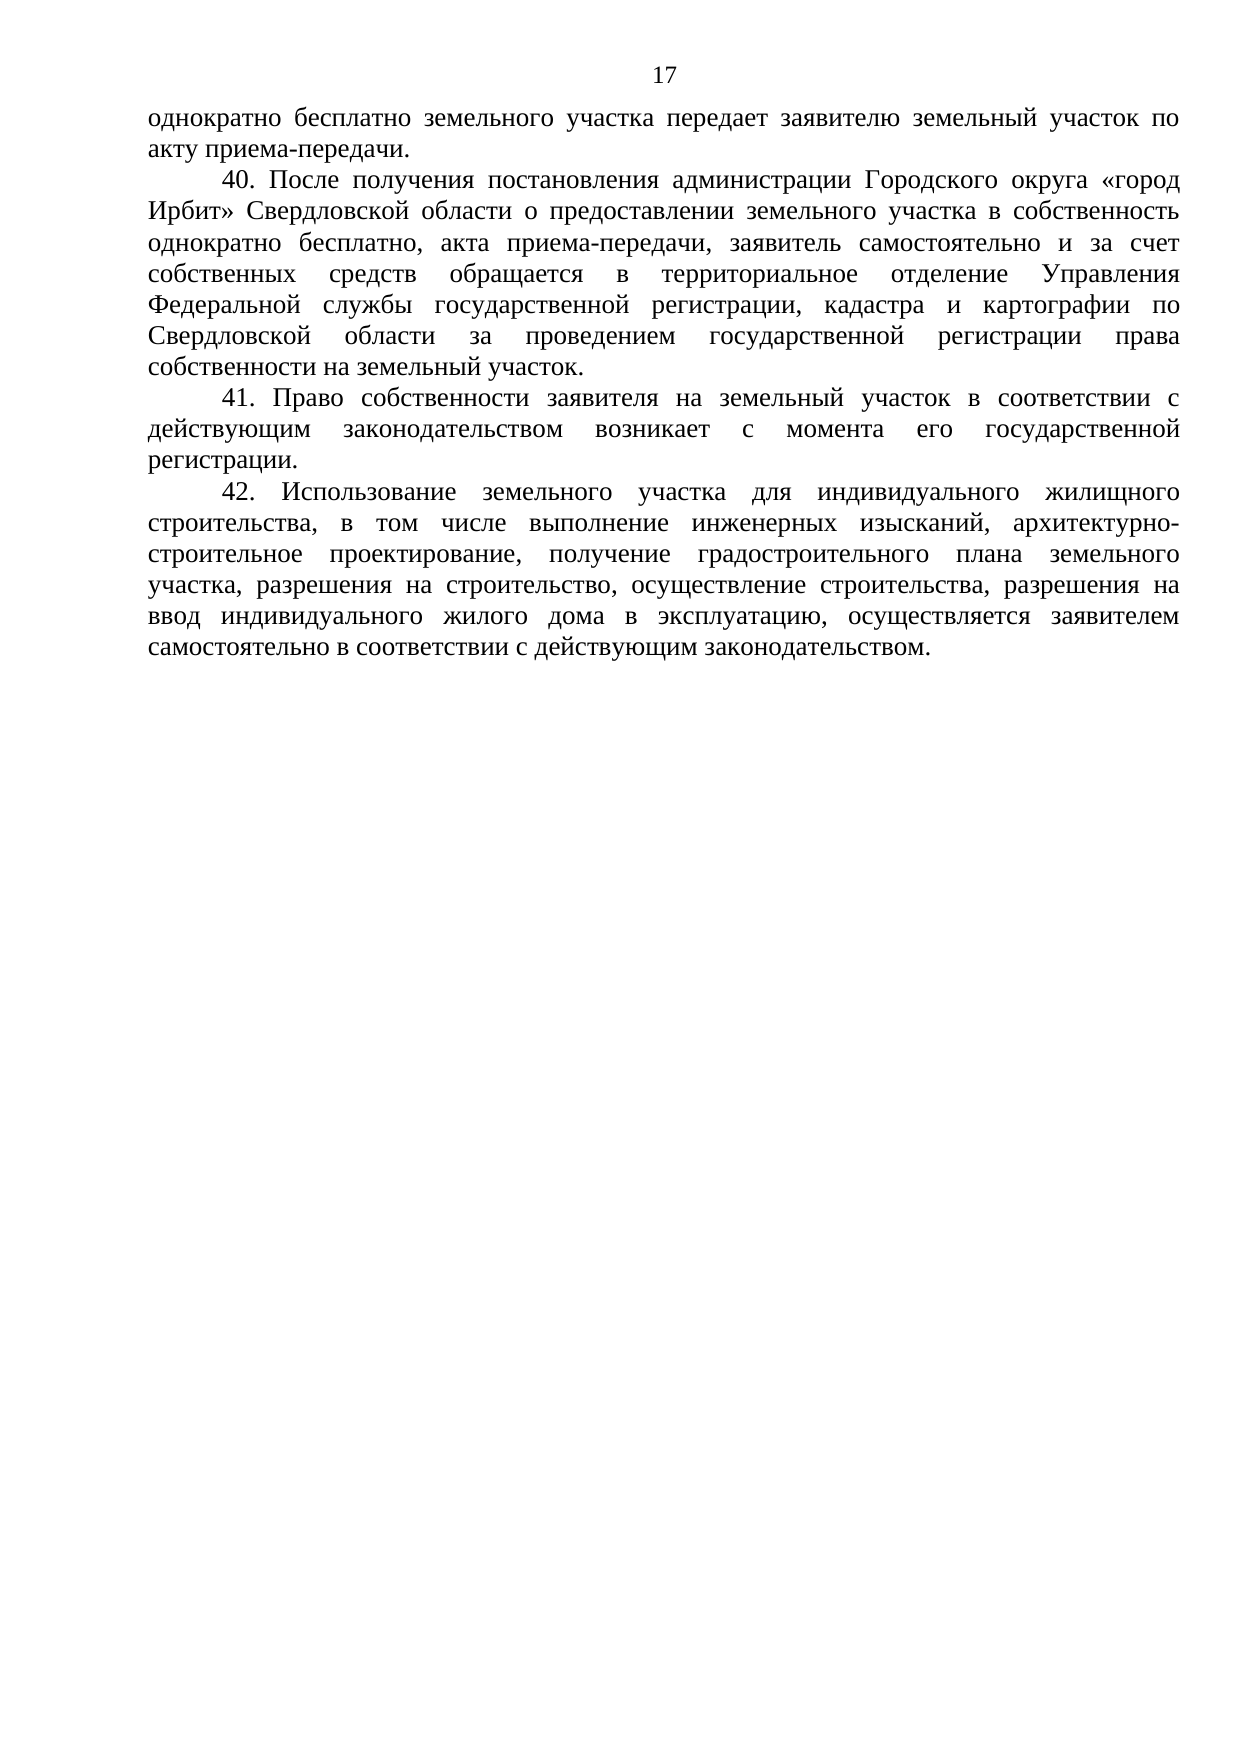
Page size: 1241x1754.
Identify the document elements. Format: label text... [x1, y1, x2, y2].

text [148, 101, 1181, 163]
text 41. Право собственности заявителя на земельный участок в соответствии с действующим законодательством возникает с момента его государственной регистрации. [148, 381, 1181, 475]
text 42. Использование земельного участка для индивидуального жилищного строительства, в том числе выполнение инженерных изысканий, архитектурно-строительное проектирование, получение градостроительного плана земельного участка, разрешения на строительство, осуществление строительства, разрешения на ввод индивидуального жилого дома в эксплуатацию, осуществляется заявителем самостоятельно в соответствии с действующим законодательством. [148, 475, 1181, 662]
text 40. После получения постановления администрации Городского округа «город Ирбит» Свердловской области о предоставлении земельного участка в собственность однократно бесплатно, акта приема-передачи, заявитель самостоятельно и за счет собственных средств обращается в территориальное отделение Управления Федеральной службы государственной регистрации, кадастра и картографии по Свердловской области за проведением государственной регистрации права собственности на земельный участок. [148, 163, 1181, 381]
